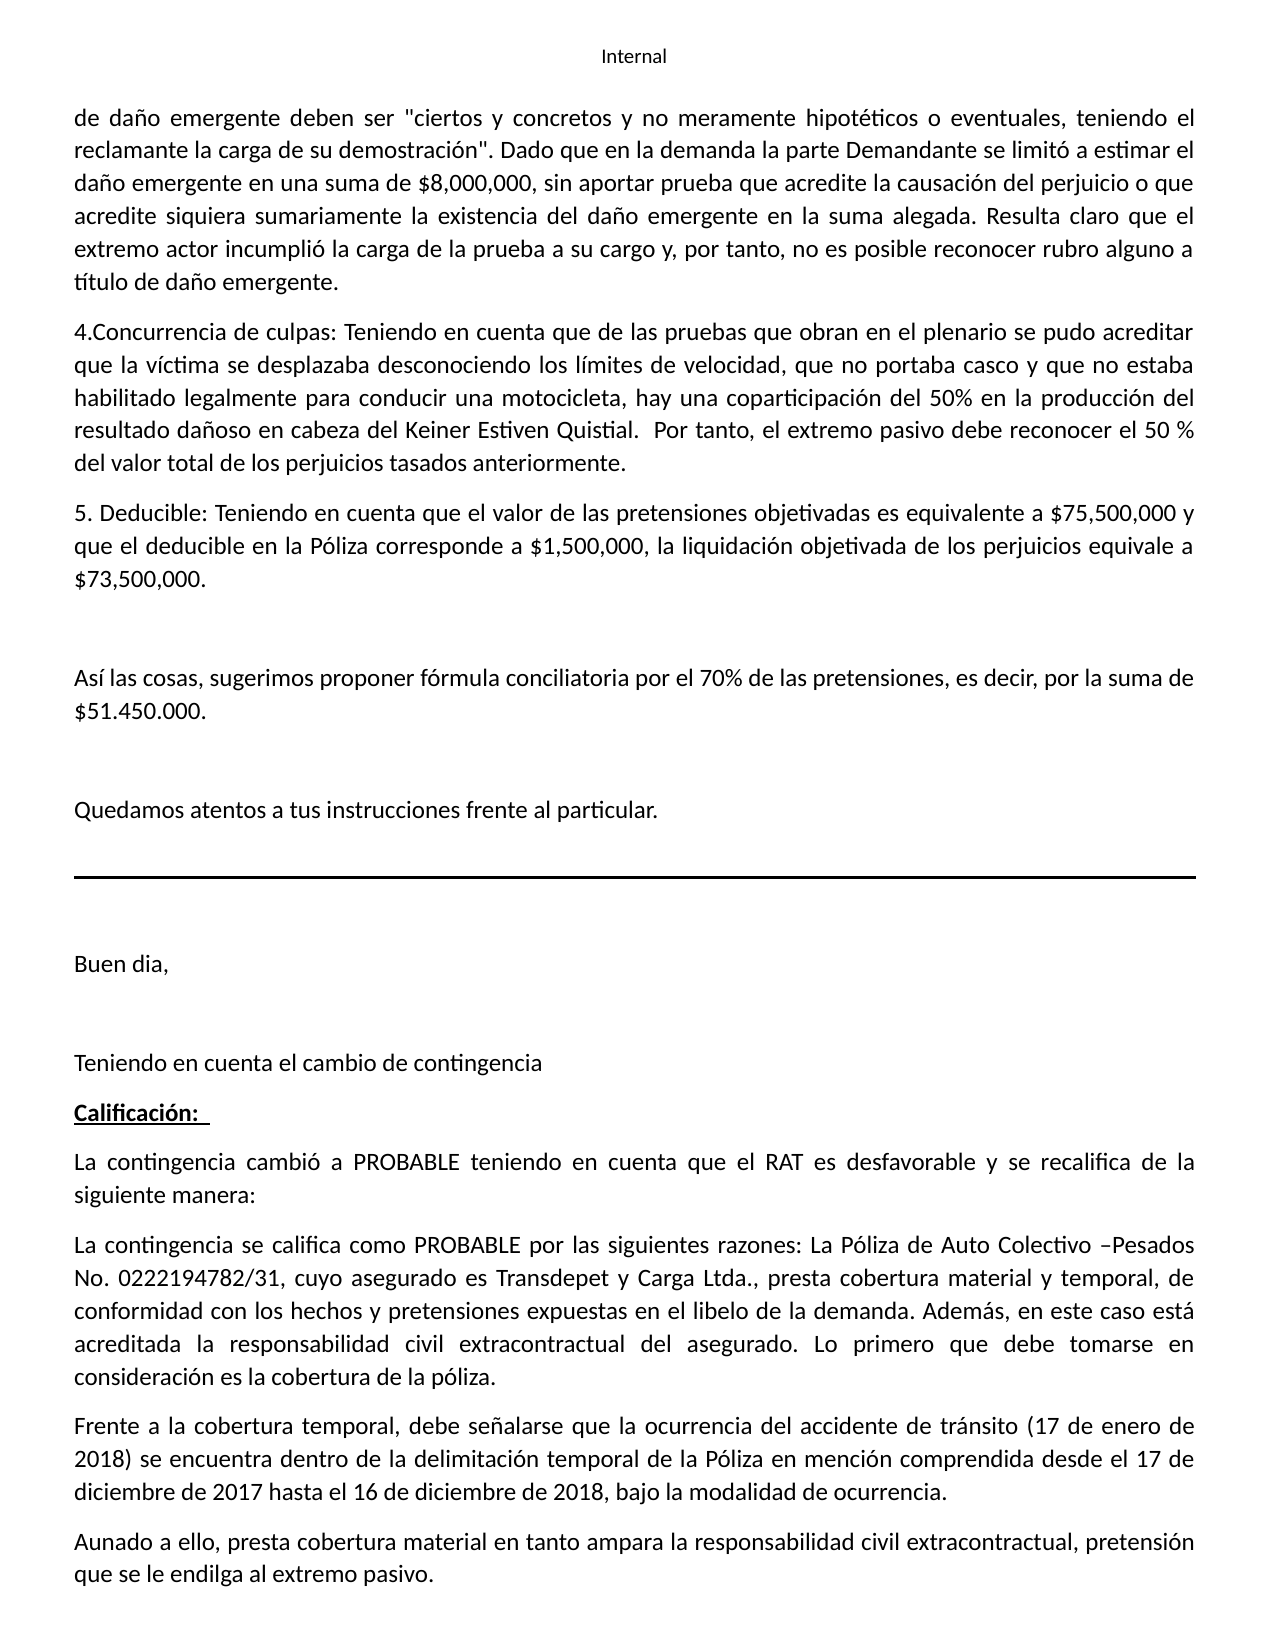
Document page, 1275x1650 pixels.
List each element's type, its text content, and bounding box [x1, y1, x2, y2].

text Quedamos atentos a tus instrucciones frente al particular. [74, 794, 1196, 825]
text La contingencia cambió a PROBABLE teniendo en cuenta que el RAT es desfavorable y se recalifica de la siguiente manera: [74, 1147, 1196, 1210]
text Frente a la cobertura temporal, debe señalarse que la ocurrencia del accidente de tránsito (17 de enero de 2018) se encuentra dentro de la delimitación temporal de la Póliza en mención comprendida desde el 17 de diciembre de 2017 hasta el 16 de diciembre de 2018, bajo la modalidad de ocurrencia. [74, 1410, 1196, 1507]
text Teniendo en cuenta el cambio de contingencia [74, 1047, 1196, 1078]
text Calificación: [74, 1097, 1196, 1127]
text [74, 102, 1196, 297]
text 4.Concurrencia de culpas: Teniendo en cuenta que de las pruebas que obran en el plenario se pudo acreditar que la víctima se desplazaba desconociendo los límites de velocidad, que no portaba casco y que no estaba habilitado legalmente para conducir una motocicleta, hay una coparticipación del 50% en la producción del resultado dañoso en cabeza del Keiner Estiven Quistial. Por tanto, el extremo pasivo debe reconocer el 50 % del valor total de los perjuicios tasados anteriormente. [74, 316, 1196, 478]
text Buen dia, [74, 948, 1196, 979]
text 5. Deducible: Teniendo en cuenta que el valor de las pretensiones objetivadas es equivalente a $75,500,000 y que el deducible en la Póliza corresponde a $1,500,000, la liquidación objetivada de los perjuicios equivale a $73,500,000. [74, 497, 1196, 593]
text Aunado a ello, presta cobertura material en tanto ampara la responsabilidad civil extracontractual, pretensión que se le endilga al extremo pasivo. [74, 1526, 1196, 1589]
text La contingencia se califica como PROBABLE por las siguientes razones: La Póliza de Auto Colectivo –Pesados No. 0222194782/31, cuyo asegurado es Transdepet y Carga Ltda., presta cobertura material y temporal, de conformidad con los hechos y pretensiones expuestas en el libelo de la demanda. Además, en este caso está acreditada la responsabilidad civil extracontractual del asegurado. Lo primero que debe tomarse en consideración es la cobertura de la póliza. [74, 1229, 1196, 1391]
text Así las cosas, sugerimos proponer fórmula conciliatoria por el 70% de las pretensiones, es decir, por la suma de $51.450.000. [74, 662, 1196, 726]
